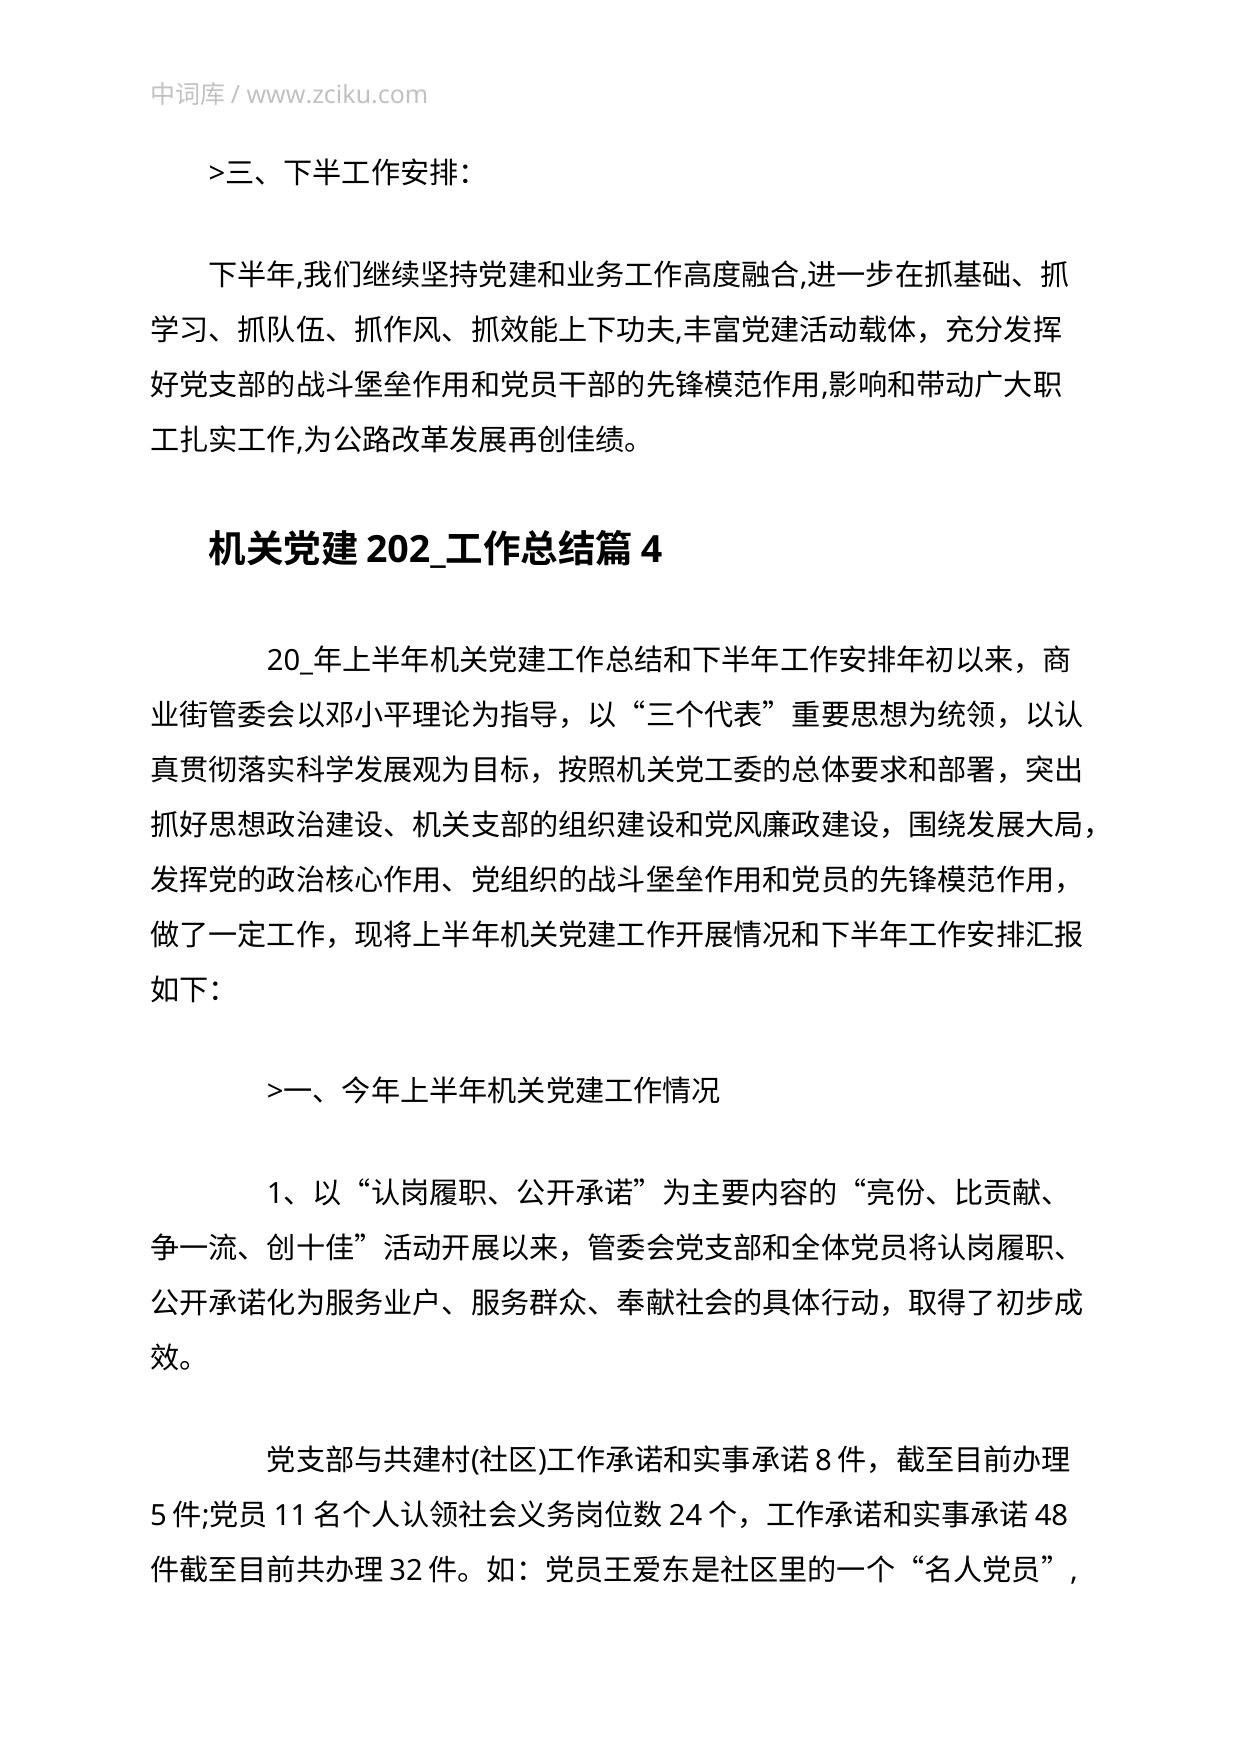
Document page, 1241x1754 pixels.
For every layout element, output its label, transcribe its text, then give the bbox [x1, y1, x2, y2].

text 20_年上半年机关党建工作总结和下半年工作安排年初以来，商业街管委会以邓小平理论为指导，以“三个代表”重要思想为统领，以认真贯彻落实科学发展观为目标，按照机关党工委的总体要求和部署，突出抓好思想政治建设、机关支部的组织建设和党风廉政建设，围绕发展大局，发挥党的政治核心作用、党组织的战斗堡垒作用和党员的先锋模范作用，做了一定工作，现将上半年机关党建工作开展情况和下半年工作安排汇报如下： [150, 637, 1090, 1008]
text >一、今年上半年机关党建工作情况 [150, 1068, 1090, 1110]
text 机关党建202_工作总结篇4 [150, 519, 1090, 573]
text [150, 1436, 1090, 1589]
text 1、以“认岗履职、公开承诺”为主要内容的“亮份、比贡献、争一流、创十佳”活动开展以来，管委会党支部和全体党员将认岗履职、公开承诺化为服务业户、服务群众、奉献社会的具体行动，取得了初步成效。 [150, 1170, 1090, 1377]
text 下半年,我们继续坚持党建和业务工作高度融合,进一步在抓基础、抓学习、抓队伍、抓作风、抓效能上下功夫,丰富党建活动载体，充分发挥好党支部的战斗堡垒作用和党员干部的先锋模范作用,影响和带动广大职工扎实工作,为公路改革发展再创佳绩。 [150, 252, 1090, 459]
text >三、下半工作安排： [150, 150, 1090, 192]
